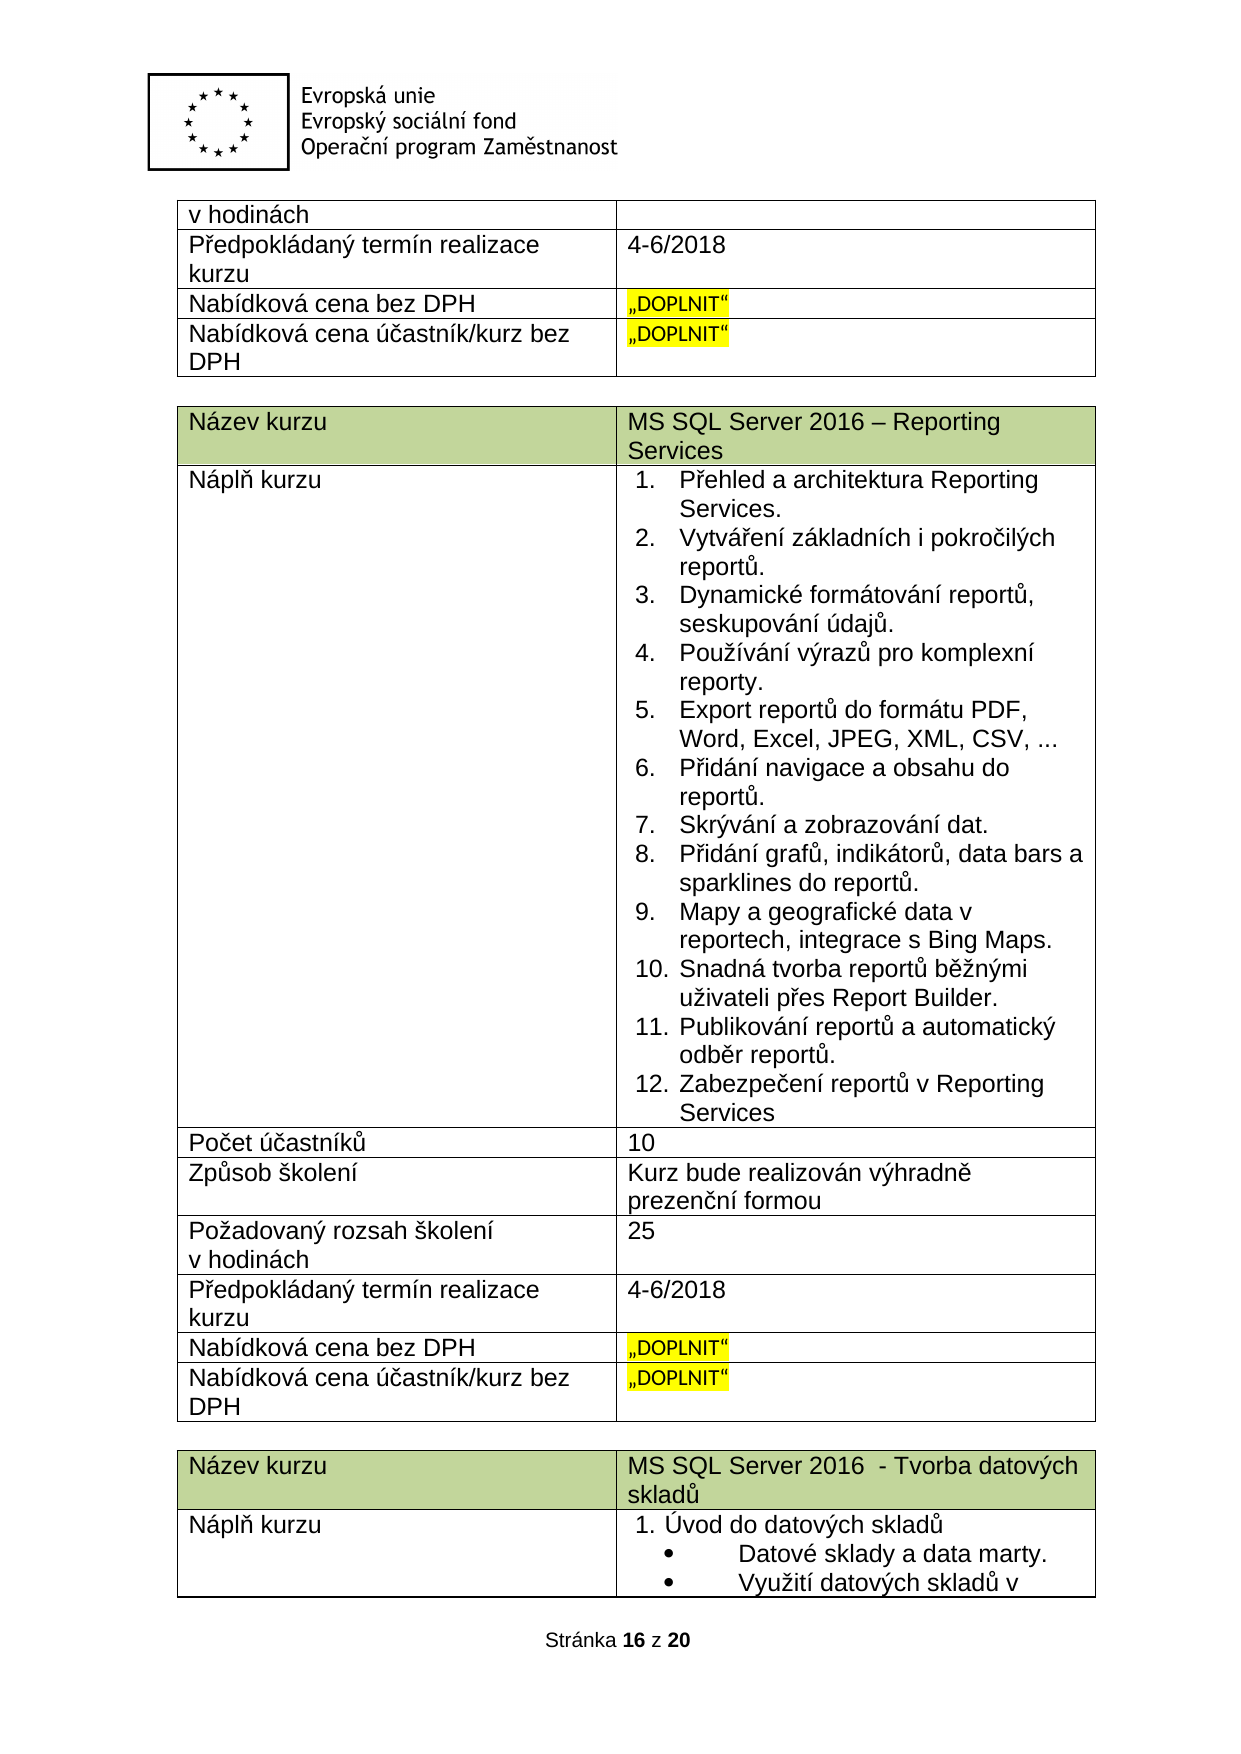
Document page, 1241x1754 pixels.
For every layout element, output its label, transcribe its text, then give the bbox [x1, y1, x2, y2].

table_cell „DOPLNIT“ [617, 319, 1095, 376]
table_header Název kurzu [178, 407, 616, 464]
table_cell Nabídková cena bez DPH [178, 289, 616, 318]
table_cell 10 [617, 1128, 1095, 1157]
table_cell Způsob školení [178, 1158, 616, 1215]
table_header MS SQL Server 2016 - Tvorba datových skladů [617, 1451, 1095, 1509]
table_cell Předpokládaný termín realizace kurzu [178, 230, 616, 288]
table_cell Náplň kurzu [178, 1510, 616, 1596]
table_cell Nabídková cena účastník/kurz bez DPH [178, 1363, 616, 1421]
table_cell Kurz bude realizován výhradně prezenční formou [617, 1158, 1095, 1215]
table_header MS SQL Server 2016 – Reporting Services [617, 407, 1095, 464]
table_cell „DOPLNIT“ [617, 1333, 1095, 1362]
table_cell Požadovaný rozsah školení v hodinách [178, 201, 616, 229]
table_cell Nabídková cena účastník/kurz bez DPH [178, 319, 616, 376]
table_cell Počet účastníků [178, 1128, 616, 1157]
table_header Název kurzu [178, 1451, 616, 1509]
table_cell 4-6/2018 [617, 230, 1095, 288]
table_cell Požadovaný rozsah školení v hodinách [178, 1216, 616, 1274]
table_cell „DOPLNIT“ [617, 1363, 1095, 1421]
table_cell Náplň kurzu [178, 466, 616, 1127]
table_cell Nabídková cena bez DPH [178, 1333, 616, 1362]
table_cell „DOPLNIT“ [617, 289, 1095, 318]
table_cell Předpokládaný termín realizace kurzu [178, 1275, 616, 1332]
table_cell 4-6/2018 [617, 1275, 1095, 1332]
table_cell 25 [617, 1216, 1095, 1274]
picture [147, 73, 618, 171]
table_cell 17 [617, 201, 1095, 229]
table_cell Přehled a architektura Reporting Services. Vytváření základních i pokročilých reportů. Dynamické formátování reportů, seskupování údajů. Používání výrazů pro komplexní reporty. Export reportů do formátu PDF, Word, Excel, JPEG, XML, CSV, ... Přidání navigace a obsahu do reportů. Skrývání a zobrazování dat. Přidání grafů, indikátorů, data bars a sparklines do reportů. Mapy a geografické data v reportech, integrace s Bing Maps. Snadná tvorba reportů běžnými uživateli přes Report Builder. Publikování reportů a automatický odběr reportů. Zabezpečení reportů v Reporting Services [617, 466, 1095, 1127]
